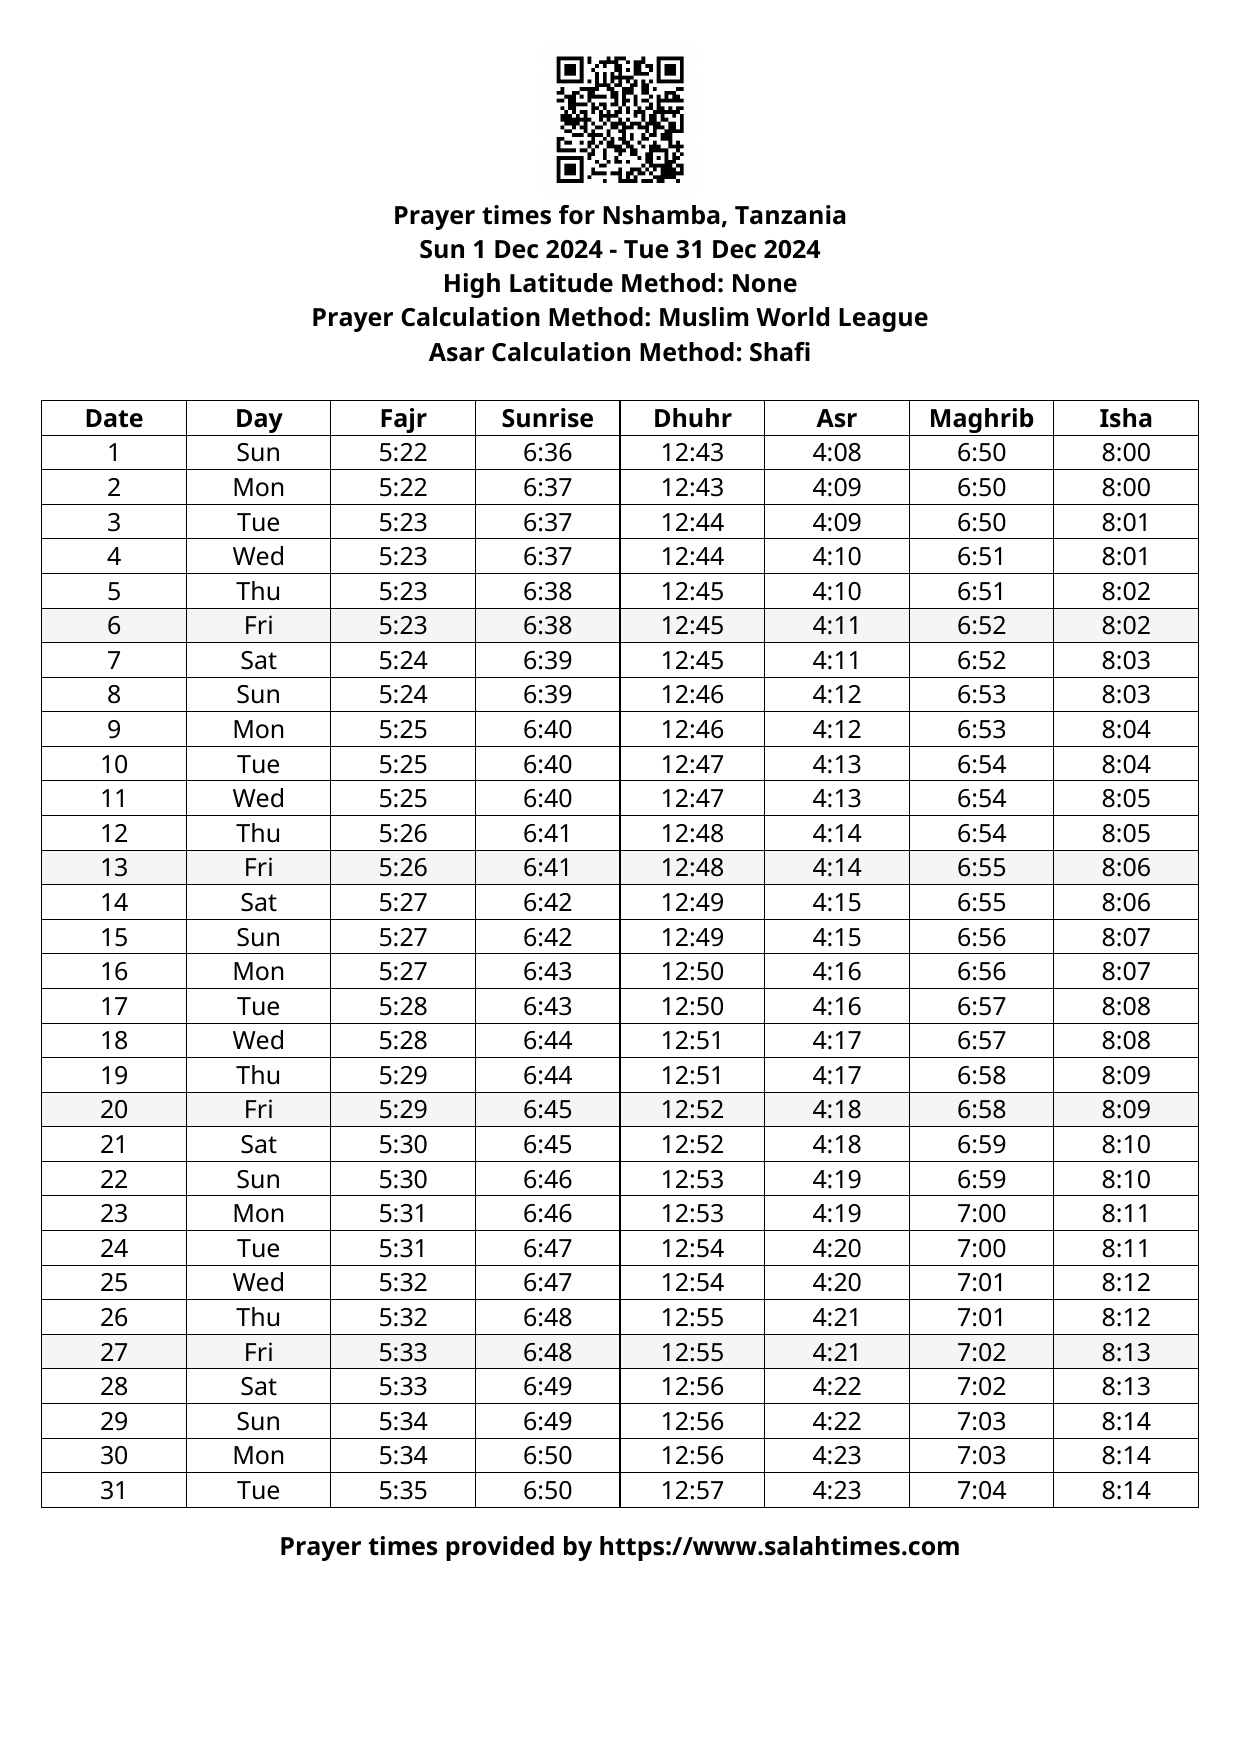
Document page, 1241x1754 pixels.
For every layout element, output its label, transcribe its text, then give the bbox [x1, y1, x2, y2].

table_cell 5:25 [331, 712, 475, 746]
table_cell 6:52 [910, 643, 1053, 677]
table_cell 6:46 [476, 1162, 619, 1195]
table_cell 2 [42, 470, 186, 504]
table_cell 6:50 [476, 1473, 619, 1507]
table_cell 6:50 [476, 1439, 619, 1472]
table_cell 24 [42, 1231, 186, 1264]
table_cell 5:23 [331, 505, 475, 538]
table_cell 5:30 [331, 1162, 475, 1195]
table_cell 18 [42, 1024, 186, 1057]
table_cell 8:03 [1054, 678, 1198, 711]
table_cell 6:48 [476, 1300, 619, 1334]
table_cell 4:22 [765, 1404, 909, 1437]
table_cell 12:55 [621, 1300, 764, 1334]
table_cell 8:12 [1054, 1266, 1198, 1299]
table_cell 5:29 [331, 1093, 475, 1126]
table_cell 9 [42, 712, 186, 746]
table_cell 5:33 [331, 1369, 475, 1403]
table_cell 4:09 [765, 505, 909, 538]
table_cell Wed [187, 781, 330, 815]
table_cell 6:37 [476, 505, 619, 538]
table_cell 6:37 [476, 470, 619, 504]
table_cell 4:16 [765, 954, 909, 988]
table_header Day [187, 401, 330, 434]
table_cell 5:26 [331, 851, 475, 884]
table_cell 6:46 [476, 1196, 619, 1230]
table_cell 6:55 [910, 885, 1053, 919]
table_cell 4:18 [765, 1093, 909, 1126]
table_cell 8:11 [1054, 1231, 1198, 1264]
table_cell 4:15 [765, 885, 909, 919]
table_cell 8:08 [1054, 989, 1198, 1022]
table_cell 7:00 [910, 1196, 1053, 1230]
table_cell 8:01 [1054, 539, 1198, 573]
text High Latitude Method: None [42, 266, 1198, 300]
table_cell 4:08 [765, 436, 909, 469]
table_cell 4:21 [765, 1335, 909, 1368]
table_cell 7:03 [910, 1404, 1053, 1437]
table_cell 6:50 [910, 470, 1053, 504]
table_cell 12:44 [621, 505, 764, 538]
table_cell 12:50 [621, 954, 764, 988]
table_cell 1 [42, 436, 186, 469]
table_cell 4:19 [765, 1162, 909, 1195]
table_cell 6:51 [910, 574, 1053, 607]
table_header Maghrib [910, 401, 1053, 434]
table_cell 12:51 [621, 1024, 764, 1057]
table_cell 8:10 [1054, 1127, 1198, 1161]
table_cell 14 [42, 885, 186, 919]
table_cell Fri [187, 1093, 330, 1126]
table_cell 8:04 [1054, 747, 1198, 780]
table_cell 12:43 [621, 470, 764, 504]
table_header Fajr [331, 401, 475, 434]
table_cell Thu [187, 574, 330, 607]
table_cell 6:53 [910, 678, 1053, 711]
text Asar Calculation Method: Shafi [42, 334, 1198, 368]
table_cell 8:09 [1054, 1058, 1198, 1092]
table_cell 8:02 [1054, 574, 1198, 607]
table_cell 6:51 [910, 539, 1053, 573]
table_cell 7:02 [910, 1335, 1053, 1368]
table_cell 8:02 [1054, 609, 1198, 642]
table_cell 8:12 [1054, 1300, 1198, 1334]
table_cell Sun [187, 1162, 330, 1195]
table_cell 6:56 [910, 954, 1053, 988]
table_cell Tue [187, 1473, 330, 1507]
table_cell Sat [187, 885, 330, 919]
table_cell 12:49 [621, 920, 764, 953]
table_cell 3 [42, 505, 186, 538]
table_cell Mon [187, 1196, 330, 1230]
table_cell 4:20 [765, 1231, 909, 1264]
table_cell 19 [42, 1058, 186, 1092]
table_cell 12:52 [621, 1127, 764, 1161]
table_cell 12:47 [621, 747, 764, 780]
text Prayer Calculation Method: Muslim World League [42, 300, 1198, 334]
table_cell 6:47 [476, 1231, 619, 1264]
table_cell Wed [187, 539, 330, 573]
table_cell 6:42 [476, 920, 619, 953]
table_header Asr [765, 401, 909, 434]
table_cell 6:50 [910, 505, 1053, 538]
table_cell 8:14 [1054, 1473, 1198, 1507]
table_cell Wed [187, 1024, 330, 1057]
table_cell 4:17 [765, 1024, 909, 1057]
table_cell 6:37 [476, 539, 619, 573]
table_cell 6:38 [476, 574, 619, 607]
table_cell 6:52 [910, 609, 1053, 642]
text Prayer times for Nshamba, Tanzania [42, 198, 1198, 232]
table_cell 6:49 [476, 1369, 619, 1403]
table_cell 12:46 [621, 678, 764, 711]
table_cell 6:41 [476, 816, 619, 849]
table_cell 4:16 [765, 989, 909, 1022]
table_cell Mon [187, 712, 330, 746]
picture [542, 41, 699, 198]
table_cell 6:57 [910, 989, 1053, 1022]
table_cell 6:47 [476, 1266, 619, 1299]
table_cell 6:54 [910, 747, 1053, 780]
table_cell 12:53 [621, 1162, 764, 1195]
table_cell 4:18 [765, 1127, 909, 1161]
table_cell 12 [42, 816, 186, 849]
text Sun 1 Dec 2024 - Tue 31 Dec 2024 [42, 232, 1198, 266]
table_cell 5:25 [331, 747, 475, 780]
table_cell 6:56 [910, 920, 1053, 953]
table_cell 4:10 [765, 539, 909, 573]
table_cell 12:51 [621, 1058, 764, 1092]
table_cell 5:29 [331, 1058, 475, 1092]
table_cell 4:13 [765, 781, 909, 815]
table_cell 8:11 [1054, 1196, 1198, 1230]
table_cell 5:31 [331, 1196, 475, 1230]
table_cell 6:57 [910, 1024, 1053, 1057]
table_cell 12:54 [621, 1266, 764, 1299]
table_cell 7:04 [910, 1473, 1053, 1507]
table_cell 8:08 [1054, 1024, 1198, 1057]
table_cell 6:53 [910, 712, 1053, 746]
table_cell 12:53 [621, 1196, 764, 1230]
table_cell 6:48 [476, 1335, 619, 1368]
table_cell 8:14 [1054, 1404, 1198, 1437]
table_cell 25 [42, 1266, 186, 1299]
table_cell 4:12 [765, 678, 909, 711]
table_cell 5 [42, 574, 186, 607]
table_cell Fri [187, 851, 330, 884]
table_cell Fri [187, 1335, 330, 1368]
table_cell 5:26 [331, 816, 475, 849]
table_cell 12:49 [621, 885, 764, 919]
table_cell 8:09 [1054, 1093, 1198, 1126]
table_cell 4:23 [765, 1473, 909, 1507]
table_cell 6:36 [476, 436, 619, 469]
table_cell 8:03 [1054, 643, 1198, 677]
table_cell 6:39 [476, 678, 619, 711]
table_cell 4:10 [765, 574, 909, 607]
table_cell Mon [187, 1439, 330, 1472]
table_cell 5:30 [331, 1127, 475, 1161]
table_cell 6:43 [476, 954, 619, 988]
table_cell 23 [42, 1196, 186, 1230]
table_cell 5:32 [331, 1266, 475, 1299]
table_cell 12:45 [621, 574, 764, 607]
table_cell 12:43 [621, 436, 764, 469]
table_cell 5:22 [331, 436, 475, 469]
table_cell 7:01 [910, 1266, 1053, 1299]
table_cell 12:54 [621, 1231, 764, 1264]
table_cell 26 [42, 1300, 186, 1334]
table_cell 5:34 [331, 1439, 475, 1472]
table_cell 7:01 [910, 1300, 1053, 1334]
table_cell 6:40 [476, 712, 619, 746]
table_cell Tue [187, 1231, 330, 1264]
table_cell Sun [187, 436, 330, 469]
table_cell Sat [187, 1369, 330, 1403]
text Prayer times provided by https://www.salahtimes.com [42, 1528, 1198, 1563]
table_cell 4:23 [765, 1439, 909, 1472]
table_cell 12:56 [621, 1369, 764, 1403]
table_cell 4:17 [765, 1058, 909, 1092]
table_cell 8:00 [1054, 470, 1198, 504]
table_header Dhuhr [621, 401, 764, 434]
table_cell 12:47 [621, 781, 764, 815]
table_header Date [42, 401, 186, 434]
table_cell 4:20 [765, 1266, 909, 1299]
table_cell 20 [42, 1093, 186, 1126]
table_cell 4:11 [765, 609, 909, 642]
table_cell 6:59 [910, 1127, 1053, 1161]
table_cell 8:05 [1054, 781, 1198, 815]
table_cell 8:07 [1054, 954, 1198, 988]
table_cell 4:11 [765, 643, 909, 677]
table_cell 22 [42, 1162, 186, 1195]
table_cell 6:45 [476, 1127, 619, 1161]
table_cell 6:42 [476, 885, 619, 919]
table_cell 5:23 [331, 539, 475, 573]
table_cell 6:40 [476, 747, 619, 780]
table_cell Tue [187, 747, 330, 780]
table_cell 8:13 [1054, 1369, 1198, 1403]
table_cell 4:21 [765, 1300, 909, 1334]
table_cell 6:38 [476, 609, 619, 642]
table_cell 7:03 [910, 1439, 1053, 1472]
table_cell 13 [42, 851, 186, 884]
table_cell 6:54 [910, 816, 1053, 849]
table_cell 5:23 [331, 609, 475, 642]
table_cell Sun [187, 678, 330, 711]
table_cell 6:58 [910, 1058, 1053, 1092]
table_cell 6:41 [476, 851, 619, 884]
table_cell 7:00 [910, 1231, 1053, 1264]
table_cell 6:59 [910, 1162, 1053, 1195]
table_cell 8:06 [1054, 851, 1198, 884]
table_cell Thu [187, 1058, 330, 1092]
table_cell 6:44 [476, 1058, 619, 1092]
table_cell 4:19 [765, 1196, 909, 1230]
table_cell 8:13 [1054, 1335, 1198, 1368]
table_cell 6:58 [910, 1093, 1053, 1126]
table_cell 4:12 [765, 712, 909, 746]
table_cell Wed [187, 1266, 330, 1299]
table_cell 12:55 [621, 1335, 764, 1368]
table_cell 5:34 [331, 1404, 475, 1437]
table_cell 6:43 [476, 989, 619, 1022]
table_cell 6:54 [910, 781, 1053, 815]
table_cell Tue [187, 505, 330, 538]
table_cell 8:14 [1054, 1439, 1198, 1472]
table_cell Tue [187, 989, 330, 1022]
table_cell 5:27 [331, 885, 475, 919]
table_cell 4:22 [765, 1369, 909, 1403]
table_cell 5:28 [331, 989, 475, 1022]
table_cell 5:27 [331, 920, 475, 953]
table_cell 5:33 [331, 1335, 475, 1368]
table_cell 29 [42, 1404, 186, 1437]
table_cell 15 [42, 920, 186, 953]
table_cell 8:05 [1054, 816, 1198, 849]
table_cell 28 [42, 1369, 186, 1403]
table_header Sunrise [476, 401, 619, 434]
table_cell 8:01 [1054, 505, 1198, 538]
table_cell 8:04 [1054, 712, 1198, 746]
table_cell 4:14 [765, 851, 909, 884]
table_cell Sun [187, 920, 330, 953]
table_cell Mon [187, 954, 330, 988]
table_cell 4:09 [765, 470, 909, 504]
table_cell 12:48 [621, 816, 764, 849]
table_cell Sat [187, 1127, 330, 1161]
table_cell 6:49 [476, 1404, 619, 1437]
table_cell 8:10 [1054, 1162, 1198, 1195]
table_cell 17 [42, 989, 186, 1022]
table_cell 6:39 [476, 643, 619, 677]
table_cell 6:40 [476, 781, 619, 815]
table_cell 7 [42, 643, 186, 677]
table_cell 11 [42, 781, 186, 815]
table_cell 5:31 [331, 1231, 475, 1264]
table_cell 6:50 [910, 436, 1053, 469]
table_cell 16 [42, 954, 186, 988]
table_cell 5:27 [331, 954, 475, 988]
table_cell 4:13 [765, 747, 909, 780]
table_cell 12:44 [621, 539, 764, 573]
table_cell 12:56 [621, 1439, 764, 1472]
table_cell 27 [42, 1335, 186, 1368]
table_cell 8:00 [1054, 436, 1198, 469]
table_cell 5:24 [331, 643, 475, 677]
table_cell 6:45 [476, 1093, 619, 1126]
table_cell 12:46 [621, 712, 764, 746]
table_cell 5:25 [331, 781, 475, 815]
table_cell 12:56 [621, 1404, 764, 1437]
table_cell 4:15 [765, 920, 909, 953]
table_cell 5:28 [331, 1024, 475, 1057]
table_cell 31 [42, 1473, 186, 1507]
table_cell Fri [187, 609, 330, 642]
table_cell 5:35 [331, 1473, 475, 1507]
table_cell 6 [42, 609, 186, 642]
table_cell Thu [187, 1300, 330, 1334]
table_cell 30 [42, 1439, 186, 1472]
table_cell Mon [187, 470, 330, 504]
table_cell 6:55 [910, 851, 1053, 884]
table_cell 12:45 [621, 609, 764, 642]
table_cell 12:45 [621, 643, 764, 677]
table_cell 8:07 [1054, 920, 1198, 953]
table_cell 12:57 [621, 1473, 764, 1507]
table_cell 12:50 [621, 989, 764, 1022]
table_cell Thu [187, 816, 330, 849]
table_header Isha [1054, 401, 1198, 434]
table_cell 21 [42, 1127, 186, 1161]
table_cell 5:32 [331, 1300, 475, 1334]
table_cell 12:48 [621, 851, 764, 884]
table_cell 5:23 [331, 574, 475, 607]
table_cell 4:14 [765, 816, 909, 849]
table_cell Sat [187, 643, 330, 677]
table_cell 12:52 [621, 1093, 764, 1126]
table_cell Sun [187, 1404, 330, 1437]
table_cell 6:44 [476, 1024, 619, 1057]
table_cell 5:22 [331, 470, 475, 504]
table_cell 8 [42, 678, 186, 711]
table_cell 10 [42, 747, 186, 780]
table_cell 5:24 [331, 678, 475, 711]
table_cell 4 [42, 539, 186, 573]
table_cell 7:02 [910, 1369, 1053, 1403]
table_cell 8:06 [1054, 885, 1198, 919]
